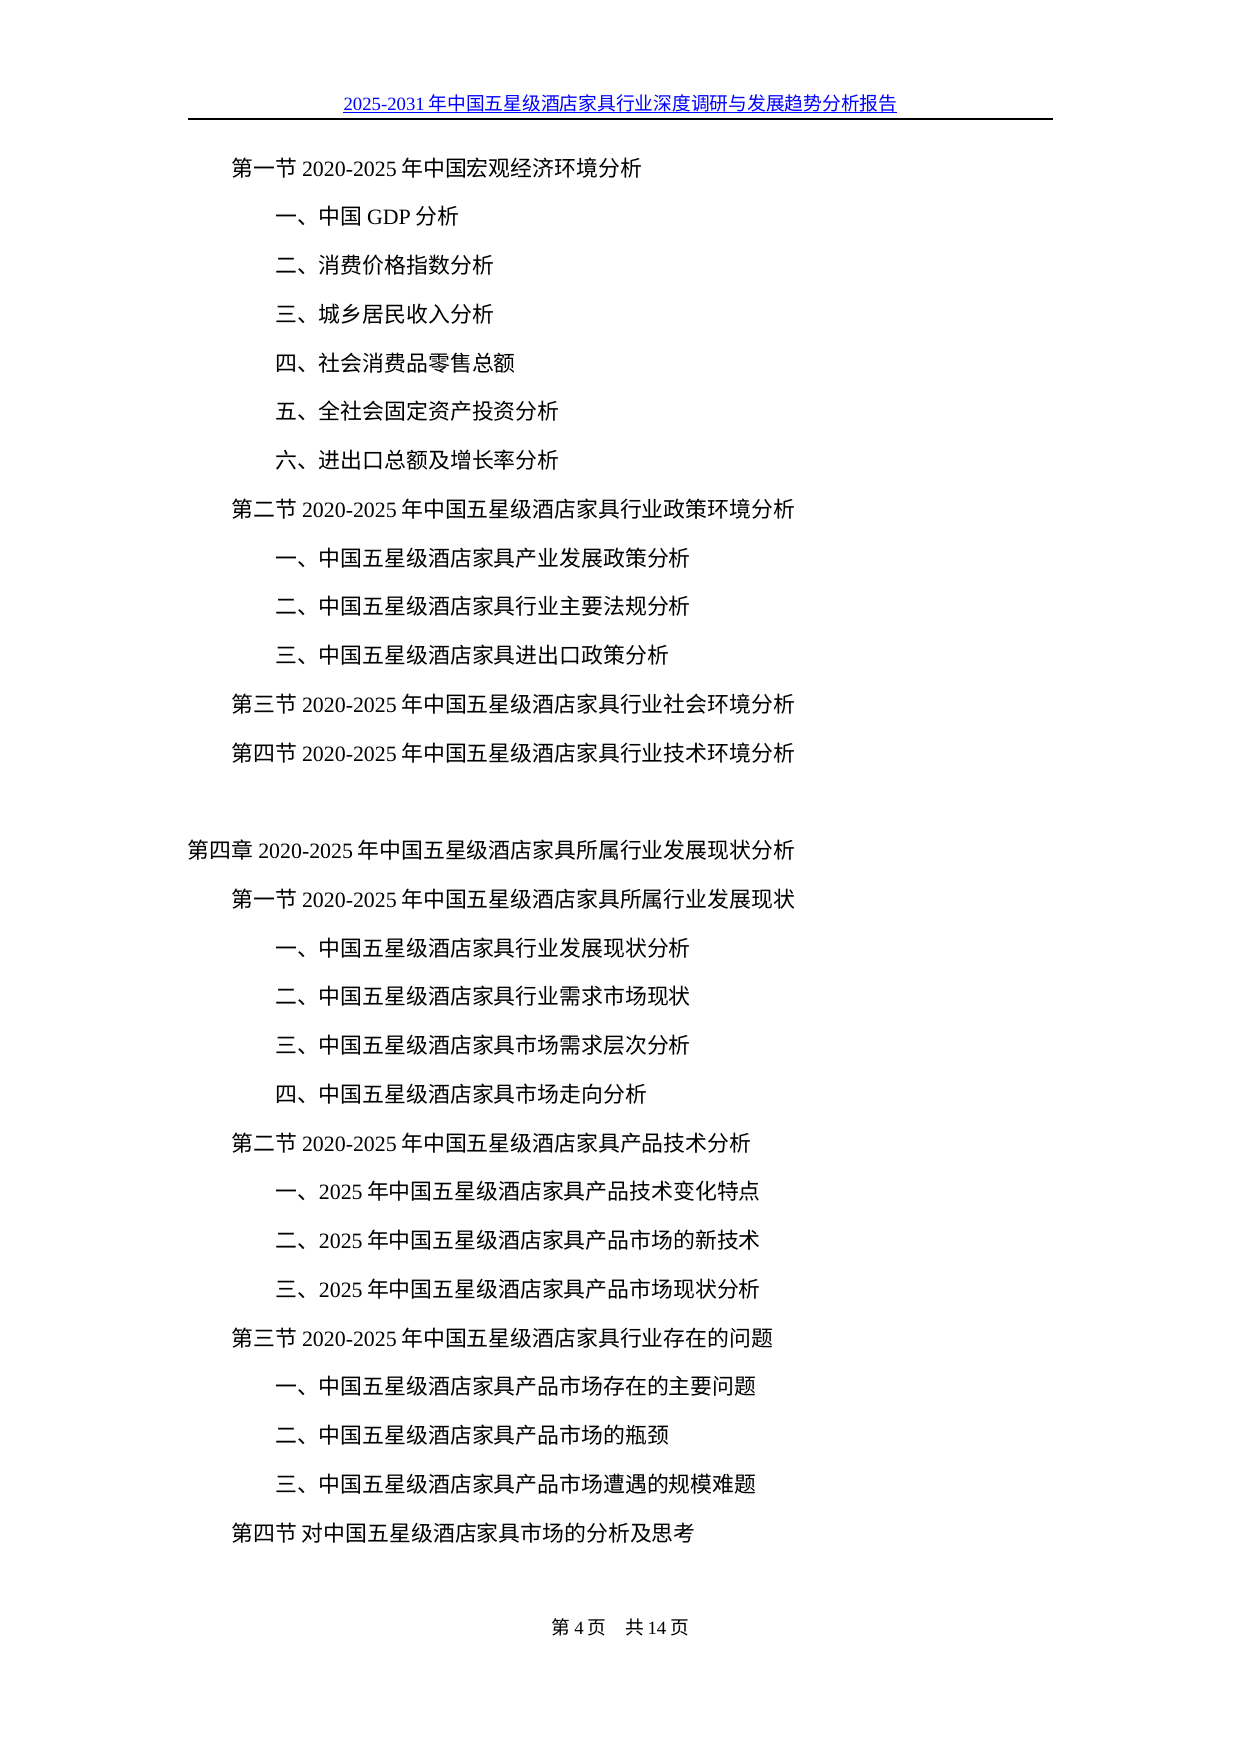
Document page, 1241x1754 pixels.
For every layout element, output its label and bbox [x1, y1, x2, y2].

text [187, 150, 1053, 1548]
